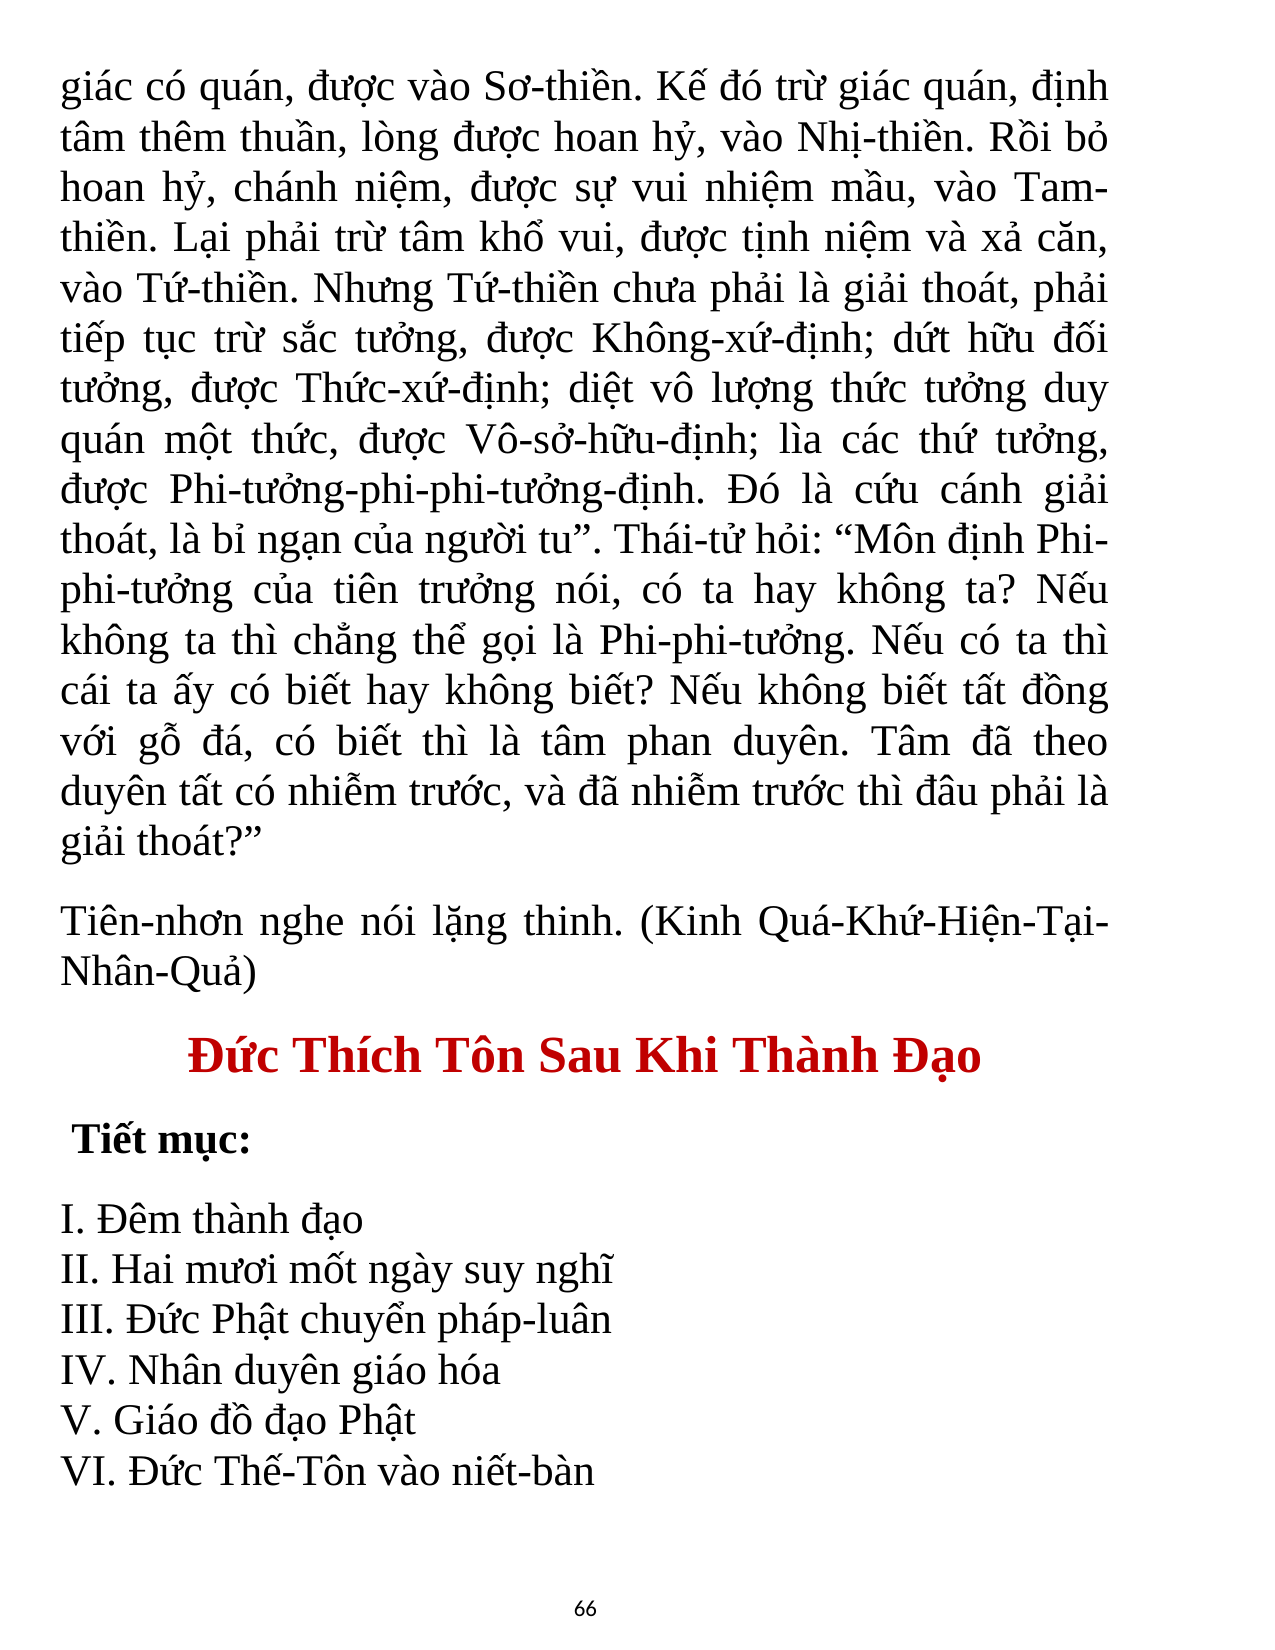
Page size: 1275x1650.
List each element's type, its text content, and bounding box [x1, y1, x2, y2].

text II. Hai mươi mốt ngày suy nghĩ [60, 1243, 1110, 1293]
text Tiết mục: [60, 1113, 1110, 1163]
text VI. Ðức Thế-Tôn vào niết-bàn [60, 1444, 1110, 1494]
text Tiên-nhơn nghe nói lặng thinh. (Kinh Quá-Khứ-Hiện-Tại-Nhân-Quả) [60, 894, 1110, 995]
text V. Giáo đồ đạo Phật [60, 1394, 1110, 1444]
text IV. Nhân duyên giáo hóa [60, 1343, 1110, 1394]
text Đức Thích Tôn Sau Khi Thành Đạo [60, 1024, 1110, 1084]
text I. Đêm thành đạo [60, 1192, 1110, 1243]
text III. Đức Phật chuyển pháp-luân [60, 1293, 1110, 1343]
